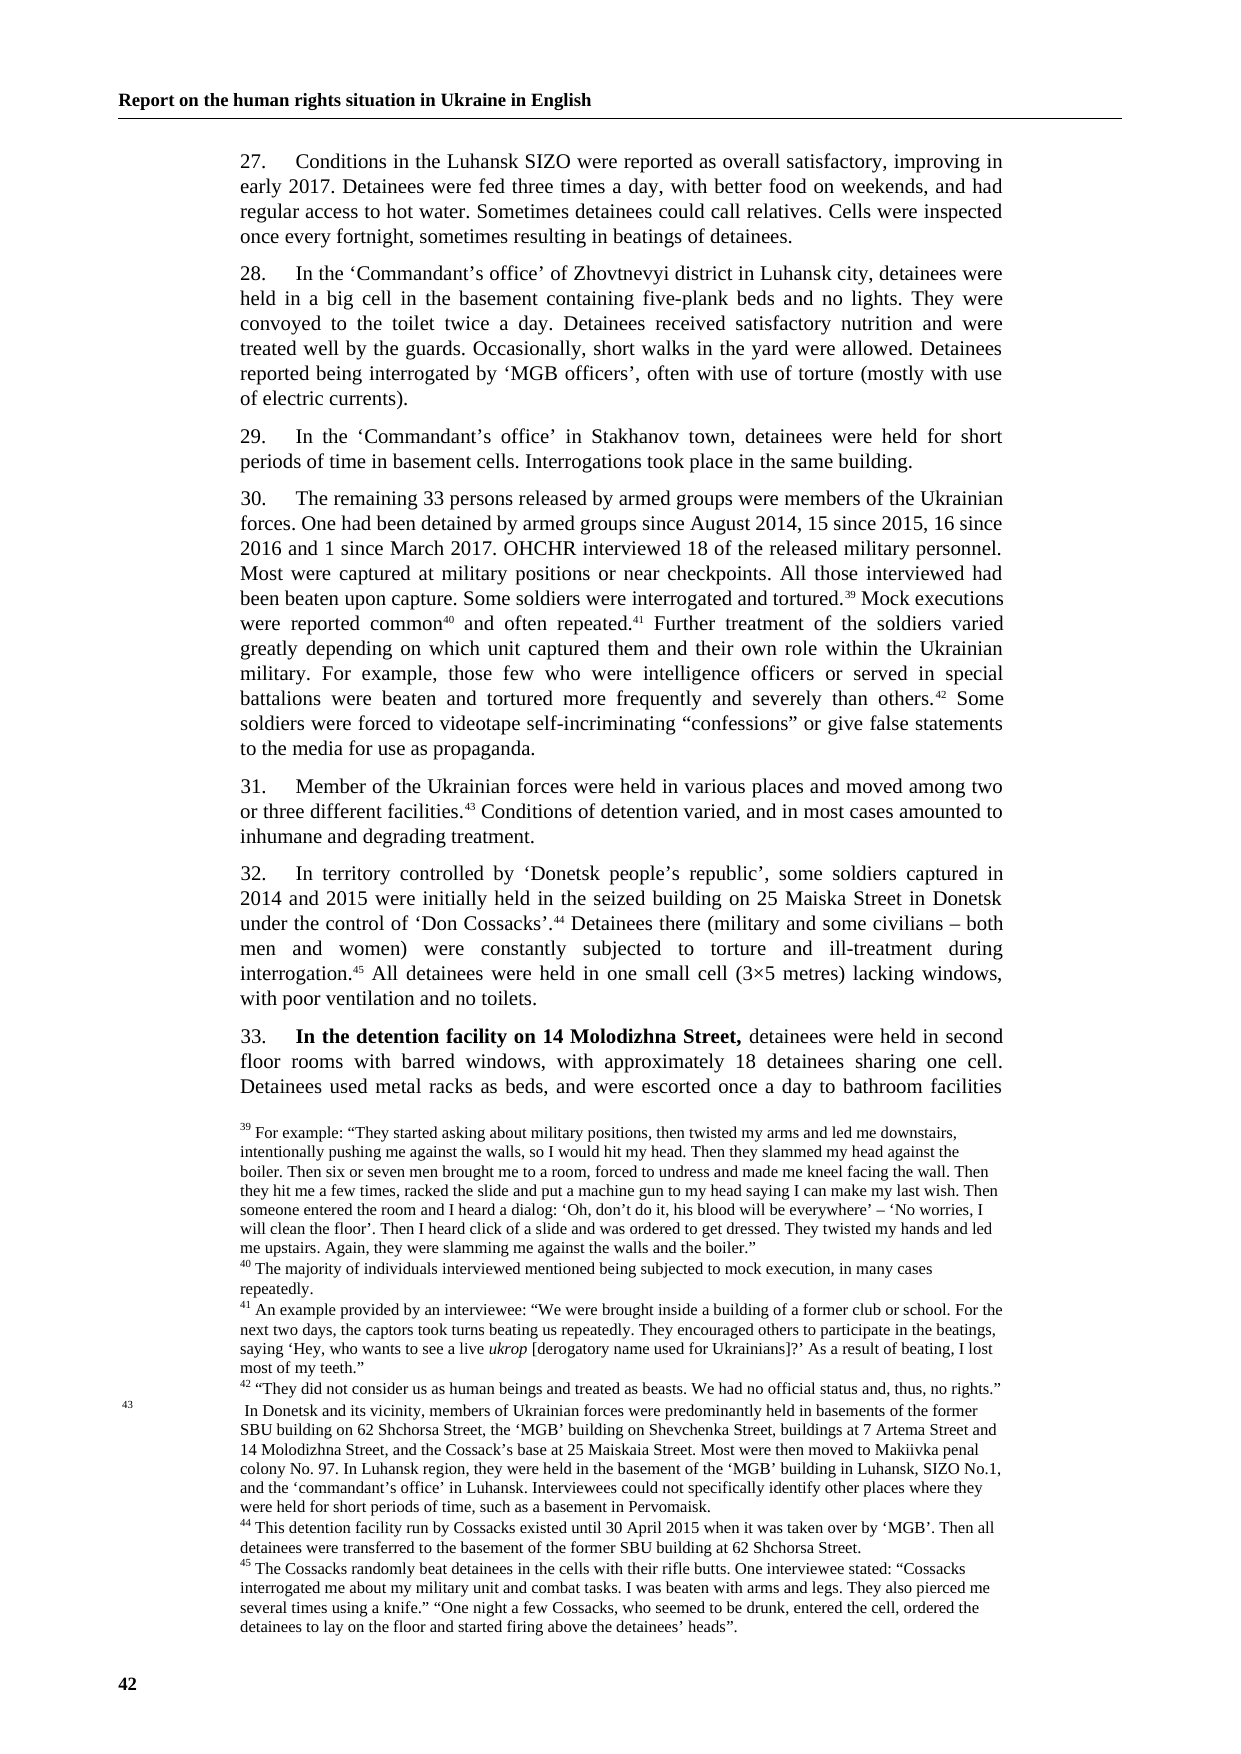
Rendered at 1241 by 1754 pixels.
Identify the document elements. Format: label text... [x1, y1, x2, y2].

list The remaining 33 persons released by armed groups were members of the Ukrainian forces. One had been detained by armed groups since August 2014, 15 since 2015, 16 since 2016 and 1 since March 2017. OHCHR interviewed 18 of the released military personnel. Most were captured at military positions or near checkpoints. All those interviewed had been beaten upon capture. Some soldiers were interrogated and tortured. Mock executions were reported common and often repeated. Further treatment of the soldiers varied greatly depending on which unit captured them and their own role within the Ukrainian military. For example, those few who were intelligence officers or served in special battalions were beaten and tortured more frequently and severely than others. Some soldiers were forced to videotape self-incriminating “confessions” or give false statements to the media for use as propaganda. [240, 485, 1004, 760]
list In the detention facility on 14 Molodizhna Street, detainees were held in second floor rooms with barred windows, with approximately 18 detainees sharing one cell. Detainees used metal racks as beds, and were escorted once a day to bathroom facilities (and otherwise used a plastic bottle in the cell). They were fed twice daily, however those subjected to forced labour received one additional meal per day. Approximately once per week, detainees were allowed to contact their families. Civilians were also held in this facility. OHCHR received credible reports of a civilian woman dying in that facility on 10 September 2016, after being subjected to torture, including beatings and electrocution. [240, 1023, 1004, 1098]
list In the ‘Commandant’s office’ in Stakhanov town, detainees were held for short periods of time in basement cells. Interrogations took place in the same building. [240, 423, 1004, 473]
list In the ‘Commandant’s office’ of Zhovtnevyi district in Luhansk city, detainees were held in a big cell in the basement containing five-plank beds and no lights. They were convoyed to the toilet twice a day. Detainees received satisfactory nutrition and were treated well by the guards. Occasionally, short walks in the yard were allowed. Detainees reported being interrogated by ‘MGB officers’, often with use of torture (mostly with use of electric currents). [240, 260, 1004, 410]
list Member of the Ukrainian forces were held in various places and moved among two or three different facilities. Conditions of detention varied, and in most cases amounted to inhumane and degrading treatment. [240, 773, 1004, 848]
list Conditions in the Luhansk SIZO were reported as overall satisfactory, improving in early 2017. Detainees were fed three times a day, with better food on weekends, and had regular access to hot water. Sometimes detainees could call relatives. Cells were inspected once every fortnight, sometimes resulting in beatings of detainees. [240, 148, 1004, 248]
list In territory controlled by ‘Donetsk people’s republic’, some soldiers captured in 2014 and 2015 were initially held in the seized building on 25 Maiska Street in Donetsk under the control of ‘Don Cossacks’. Detainees there (military and some civilians – both men and women) were constantly subjected to torture and ill-treatment during interrogation. All detainees were held in one small cell (3×5 metres) lacking windows, with poor ventilation and no toilets. [240, 860, 1004, 1010]
